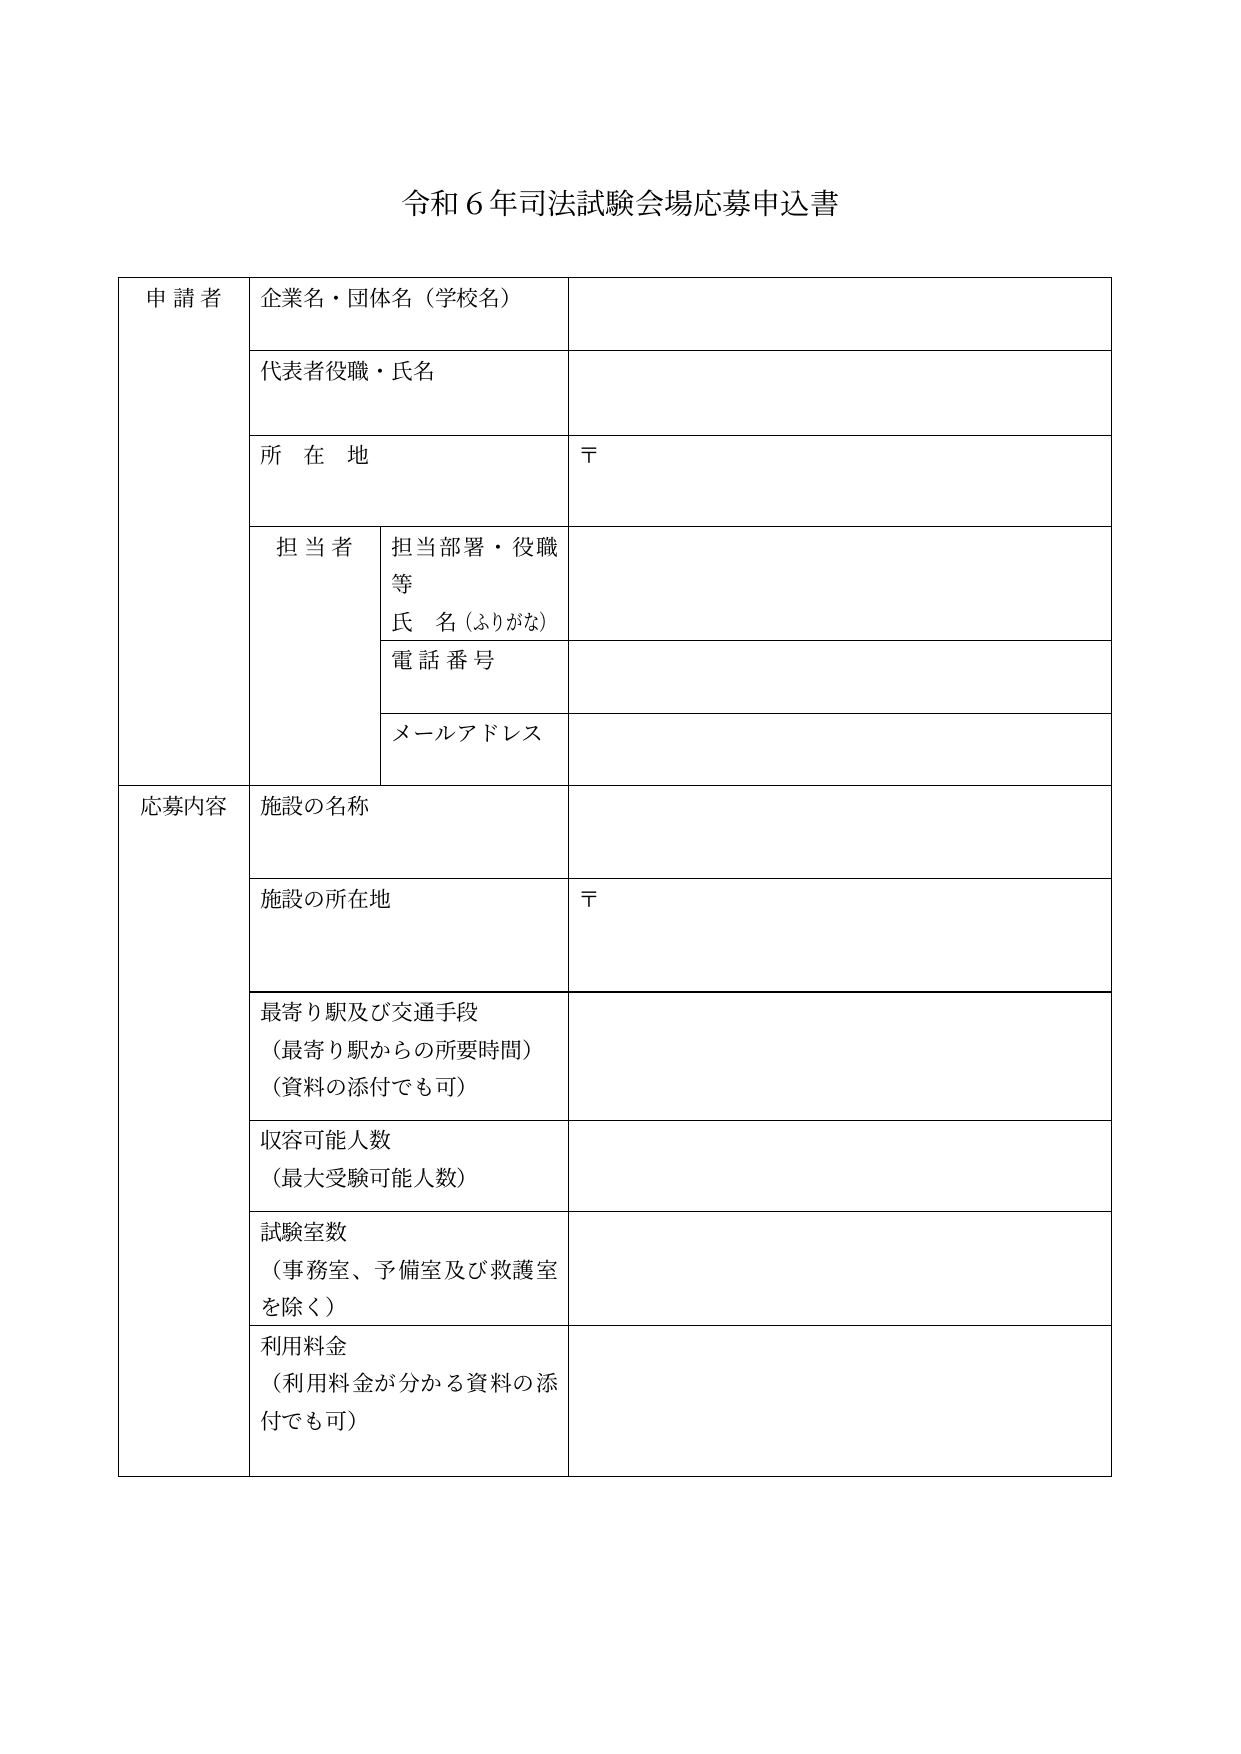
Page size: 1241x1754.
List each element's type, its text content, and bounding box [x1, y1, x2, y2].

table_cell 応募内容 [119, 786, 249, 1476]
table_cell [569, 641, 1111, 713]
table_cell [569, 786, 1111, 878]
table_cell 最寄り駅及び交通手段 （最寄り駅からの所要時間） （資料の添付でも可） [250, 993, 568, 1120]
table_header 企業名・団体名（学校名） [250, 278, 568, 350]
table_cell 試験室数 （事務室、予備室及び救護室を除く） [250, 1212, 568, 1325]
table_cell 収容可能人数 （最大受験可能人数） [250, 1121, 568, 1211]
table_cell [569, 1212, 1111, 1325]
table_header [569, 278, 1111, 350]
table_cell 施設の名称 [250, 786, 568, 878]
table_cell 所 在 地 [250, 436, 568, 526]
table_cell [569, 351, 1111, 434]
table_cell 担 当 者 [250, 527, 380, 785]
table_cell 担当部署・役職等 氏 名（ふりがな） [381, 527, 568, 640]
table_cell 電 話 番 号 [381, 641, 568, 713]
table_cell [569, 1326, 1111, 1476]
table_cell 施設の所在地 [250, 879, 568, 991]
table_cell [569, 527, 1111, 640]
table_cell [569, 1121, 1111, 1211]
table_cell 〒 [569, 436, 1111, 526]
text 令和６年司法試験会場応募申込書 [118, 164, 1122, 239]
table_header 申 請 者 [119, 278, 249, 785]
table_cell [569, 714, 1111, 785]
table_cell 〒 [569, 879, 1111, 991]
table_cell [569, 993, 1111, 1120]
table_cell 利用料金 （利用料金が分かる資料の添付でも可） [250, 1326, 568, 1476]
table_cell 代表者役職・氏名 [250, 351, 568, 434]
table_cell メールアドレス [381, 714, 568, 785]
